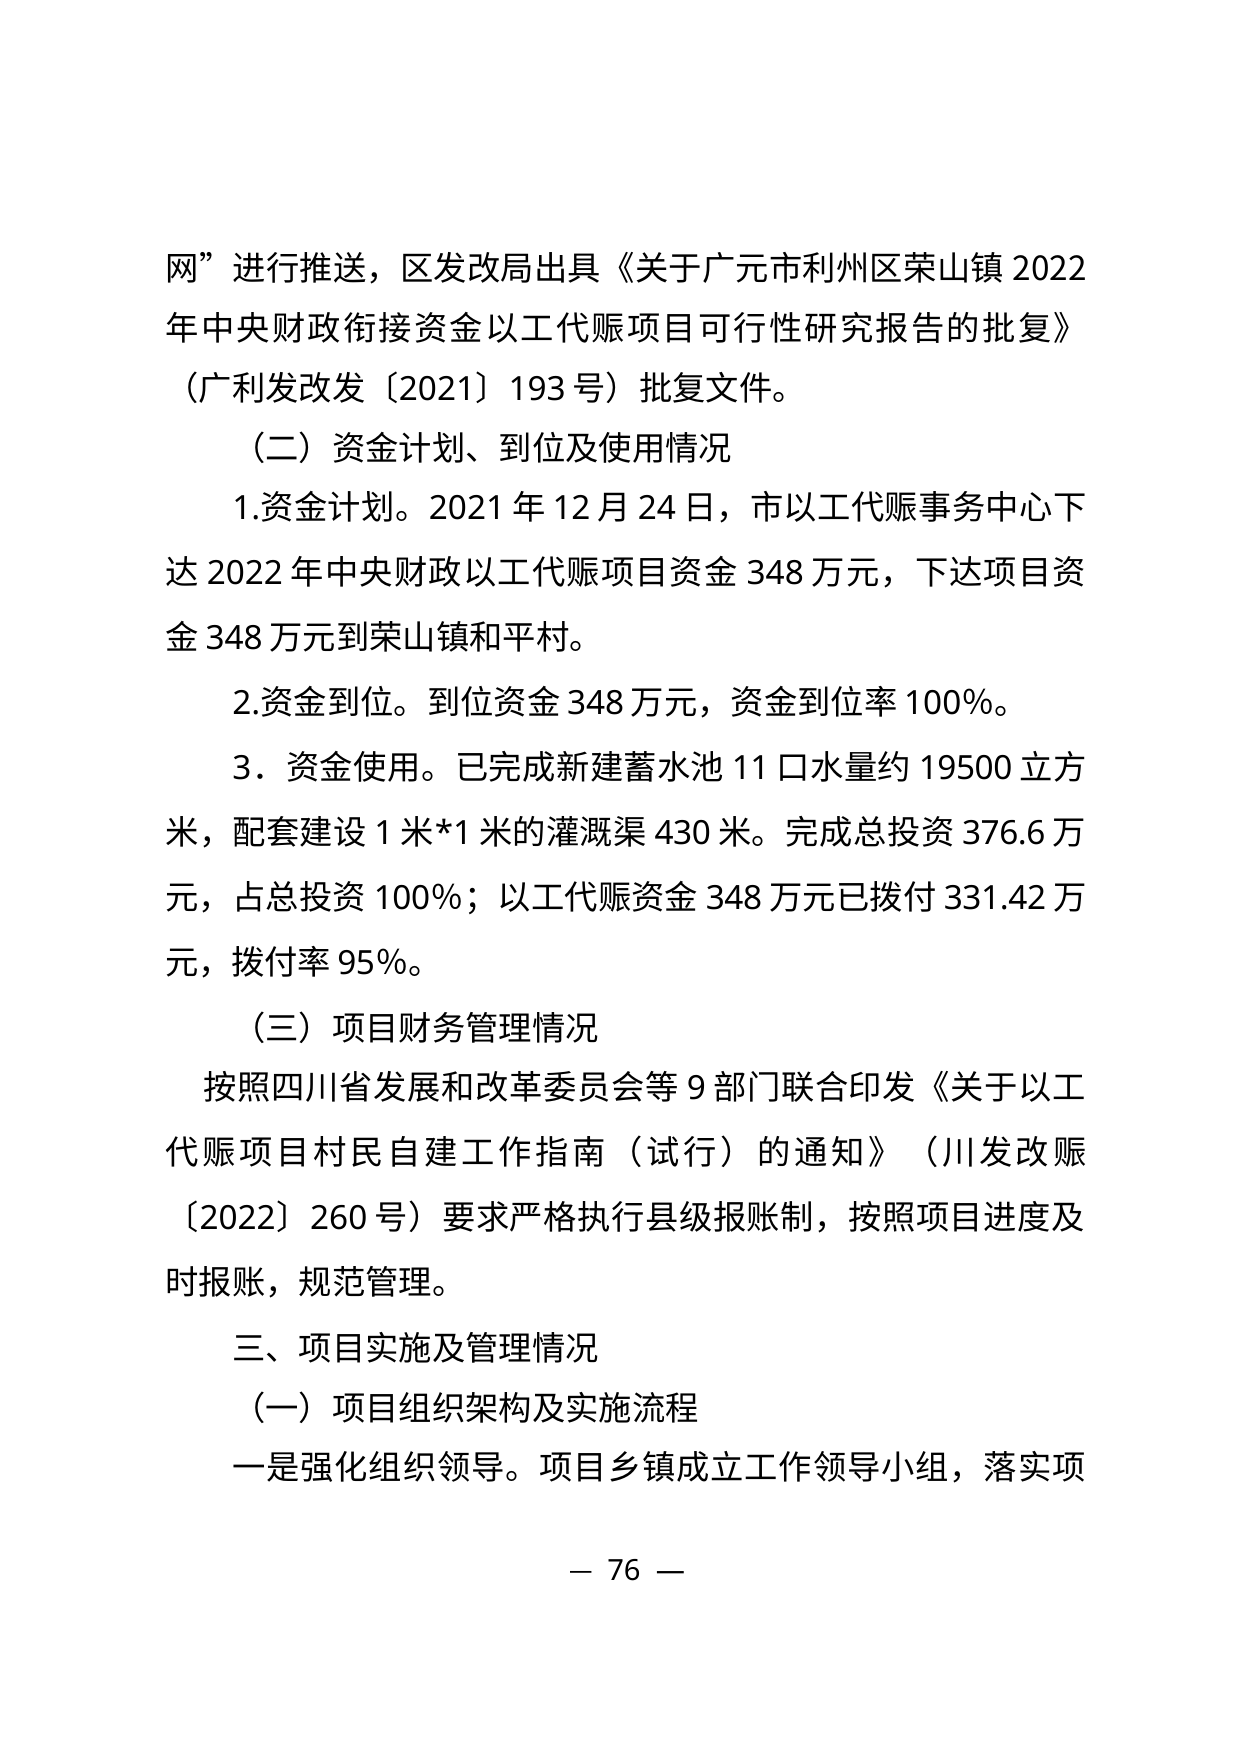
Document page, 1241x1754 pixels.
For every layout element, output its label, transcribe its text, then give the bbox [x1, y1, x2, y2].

text 3．资金使用。已完成新建蓄水池11口水量约19500立方米，配套建设1米*1米的灌溉渠430米。完成总投资376.6万元，占总投资100％；以工代赈资金348万元已拨付331.42万元，拨付率95％。 [165, 733, 1087, 993]
text （一）项目组织架构及实施流程 [232, 1373, 1087, 1433]
text 2.资金到位。到位资金348万元，资金到位率100％。 [165, 668, 1087, 733]
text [165, 1433, 1087, 1498]
text （二）资金计划、到位及使用情况 [165, 413, 1087, 473]
text 1.资金计划。2021年12月24日，市以工代赈事务中心下达2022年中央财政以工代赈项目资金348万元，下达项目资金348万元到荣山镇和平村。 [165, 473, 1087, 668]
text 按照四川省发展和改革委员会等9部门联合印发《关于以工代赈项目村民自建工作指南（试行）的通知》（川发改赈〔2022〕260号）要求严格执行县级报账制，按照项目进度及时报账，规范管理。 [165, 1053, 1087, 1313]
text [165, 233, 1087, 413]
text （三）项目财务管理情况 [165, 993, 1087, 1053]
text 三、项目实施及管理情况 [165, 1313, 1087, 1373]
